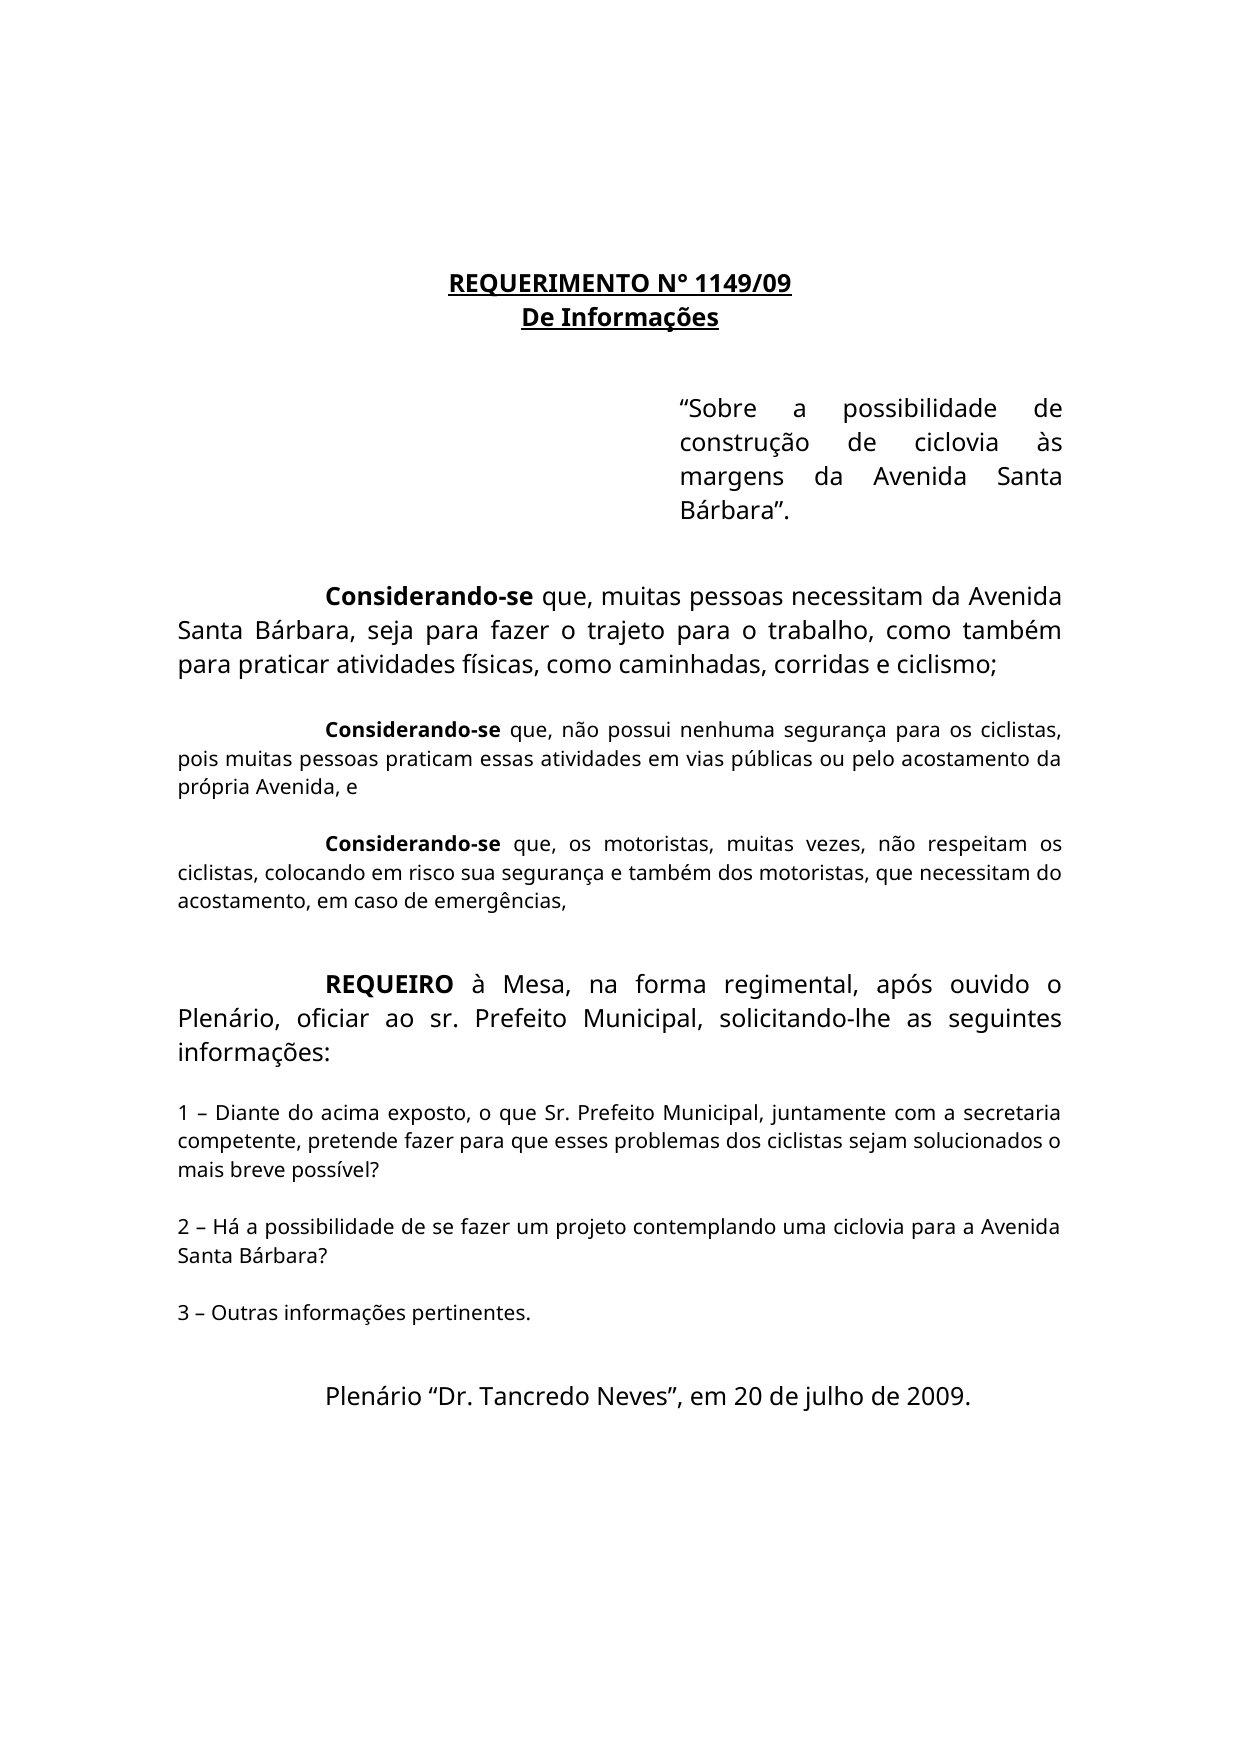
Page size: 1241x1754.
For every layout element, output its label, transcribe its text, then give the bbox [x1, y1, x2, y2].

text 3 – Outras informações pertinentes. [177, 1298, 1063, 1326]
text “Sobre a possibilidade de construção de ciclovia às margens da Avenida Santa Bárbara”. [679, 391, 1063, 527]
text Plenário “Dr. Tancredo Neves”, em 20 de julho de 2009. [177, 1379, 1063, 1413]
title REQUERIMENTO N° 1149/09 [177, 266, 1063, 300]
text REQUEIRO à Mesa, na forma regimental, após ouvido o Plenário, oficiar ao sr. Prefeito Municipal, solicitando-lhe as seguintes informações: [177, 967, 1063, 1069]
text 1 – Diante do acima exposto, o que Sr. Prefeito Municipal, juntamente com a secretaria competente, pretende fazer para que esses problemas dos ciclistas sejam solucionados o mais breve possível? [177, 1098, 1063, 1183]
subtitle De Informações [177, 300, 1063, 334]
text Considerando-se que, os motoristas, muitas vezes, não respeitam os ciclistas, colocando em risco sua segurança e também dos motoristas, que necessitam do acostamento, em caso de emergências, [177, 829, 1063, 915]
text Considerando-se que, muitas pessoas necessitam da Avenida Santa Bárbara, seja para fazer o trajeto para o trabalho, como também para praticar atividades físicas, como caminhadas, corridas e ciclismo; [177, 579, 1063, 681]
text Considerando-se que, não possui nenhuma segurança para os ciclistas, pois muitas pessoas praticam essas atividades em vias públicas ou pelo acostamento da própria Avenida, e [177, 715, 1063, 801]
text 2 – Há a possibilidade de se fazer um projeto contemplando uma ciclovia para a Avenida Santa Bárbara? [177, 1212, 1063, 1269]
